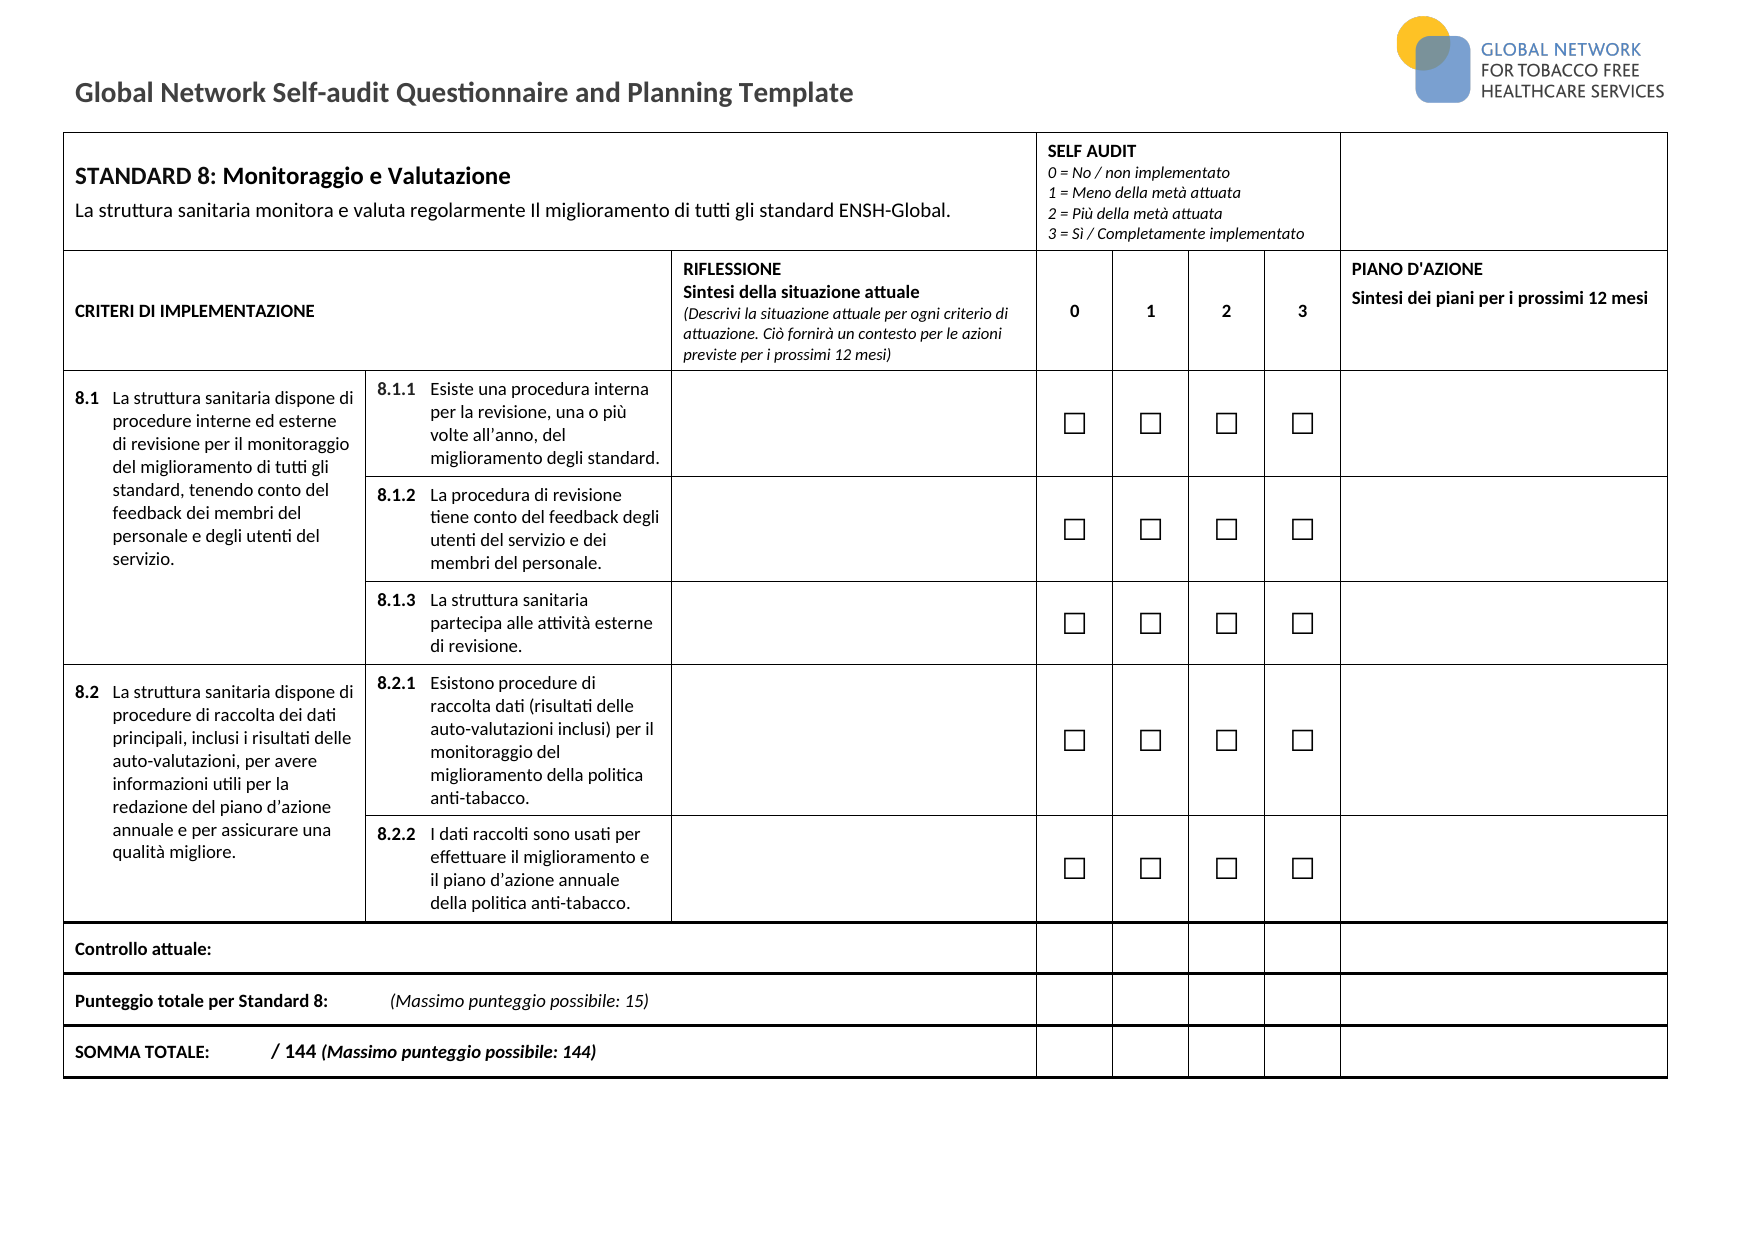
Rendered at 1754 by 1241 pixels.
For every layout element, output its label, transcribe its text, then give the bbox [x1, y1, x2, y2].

table_cell [1113, 924, 1188, 972]
table_cell [1037, 477, 1112, 581]
table_cell [1265, 975, 1340, 1024]
table_cell [1189, 816, 1264, 921]
table_cell 3 [1265, 251, 1340, 370]
table_cell [1265, 582, 1340, 664]
table_cell Esistono procedure di raccolta dati (risultati delle auto-valutazioni inclusi) per il monitoraggio del miglioramento della politica anti-tabacco. [366, 665, 671, 815]
table_cell [1265, 1027, 1340, 1076]
table_cell La struttura sanitaria dispone di procedure di raccolta dei dati principali, inclusi i risultati delle auto-valutazioni, per avere informazioni utili per la redazione del piano d’azione annuale e per assicurare una qualità migliore. [64, 665, 365, 921]
table_cell [1265, 477, 1340, 581]
table_cell [1189, 371, 1264, 476]
table_cell [672, 477, 1036, 581]
picture [1396, 16, 1672, 108]
table_cell [1189, 582, 1264, 664]
table_cell [1341, 665, 1667, 815]
table_cell [1037, 371, 1112, 476]
table_cell CRITERI DI IMPLEMENTAZIONE [64, 251, 671, 370]
table_cell [1341, 477, 1667, 581]
table_cell RIFLESSIONE Sintesi della situazione attuale (Descrivi la situazione attuale per ogni criterio di attuazione. Ciò fornirà un contesto per le azioni previste per i prossimi 12 mesi) [672, 251, 1036, 370]
table_cell Punteggio totale per Standard 8: (Massimo punteggio possibile: 15) [64, 975, 1036, 1024]
table_cell La struttura sanitaria partecipa alle attività esterne di revisione. [366, 582, 671, 664]
table_cell [1265, 816, 1340, 921]
table_cell [1113, 665, 1188, 815]
table_cell [1113, 1027, 1188, 1076]
table_cell [1341, 975, 1667, 1024]
table_cell [1341, 924, 1667, 972]
table_cell Controllo attuale: [64, 924, 1036, 972]
table_cell La struttura sanitaria dispone di procedure interne ed esterne di revisione per il monitoraggio del miglioramento di tutti gli standard, tenendo conto del feedback dei membri del personale e degli utenti del servizio. [64, 371, 365, 664]
table_cell I dati raccolti sono usati per effettuare il miglioramento e il piano d’azione annuale della politica anti-tabacco. [366, 816, 671, 921]
table_cell [1189, 1027, 1264, 1076]
table_cell [1037, 816, 1112, 921]
table_cell [1113, 975, 1188, 1024]
table_cell [1037, 582, 1112, 664]
table_cell PIANO D'AZIONE Sintesi dei piani per i prossimi 12 mesi [1341, 251, 1667, 370]
table_cell [1189, 477, 1264, 581]
table_cell [1265, 665, 1340, 815]
table_cell [1265, 371, 1340, 476]
table_cell 0 [1037, 251, 1112, 370]
table_cell [1037, 665, 1112, 815]
table_cell [1037, 975, 1112, 1024]
table_cell [1037, 924, 1112, 972]
table_cell [1113, 371, 1188, 476]
table_cell Esiste una procedura interna per la revisione, una o più volte all’anno, del miglioramento degli standard. [366, 371, 671, 476]
table_header STANDARD 8: Monitoraggio e Valutazione La struttura sanitaria monitora e valuta regolarmente Il miglioramento di tutti gli standard ENSH-Global. [64, 133, 1036, 250]
table_cell [672, 371, 1036, 476]
table_cell [1189, 975, 1264, 1024]
table_cell SOMMA TOTALE: / 144 (Massimo punteggio possibile: 144) [64, 1027, 1036, 1076]
table_cell [1341, 582, 1667, 664]
table_header [1341, 133, 1667, 250]
table_cell [672, 665, 1036, 815]
table_cell [1113, 582, 1188, 664]
table_cell [1113, 816, 1188, 921]
table_cell La procedura di revisione tiene conto del feedback degli utenti del servizio e dei membri del personale. [366, 477, 671, 581]
table_cell [1265, 924, 1340, 972]
table_cell [1037, 1027, 1112, 1076]
table_cell [1341, 1027, 1667, 1076]
table_cell [1341, 371, 1667, 476]
table_cell 1 [1113, 251, 1188, 370]
table_cell [1113, 477, 1188, 581]
table_cell [1341, 816, 1667, 921]
table_cell [1189, 665, 1264, 815]
table_cell [672, 816, 1036, 921]
table_header SELF AUDIT 0 = No / non implementato 1 = Meno della metà attuata 2 = Più della metà attuata 3 = Sì / Completamente implementato [1037, 133, 1340, 250]
table_cell [672, 582, 1036, 664]
table_cell 2 [1189, 251, 1264, 370]
table_cell [1189, 924, 1264, 972]
